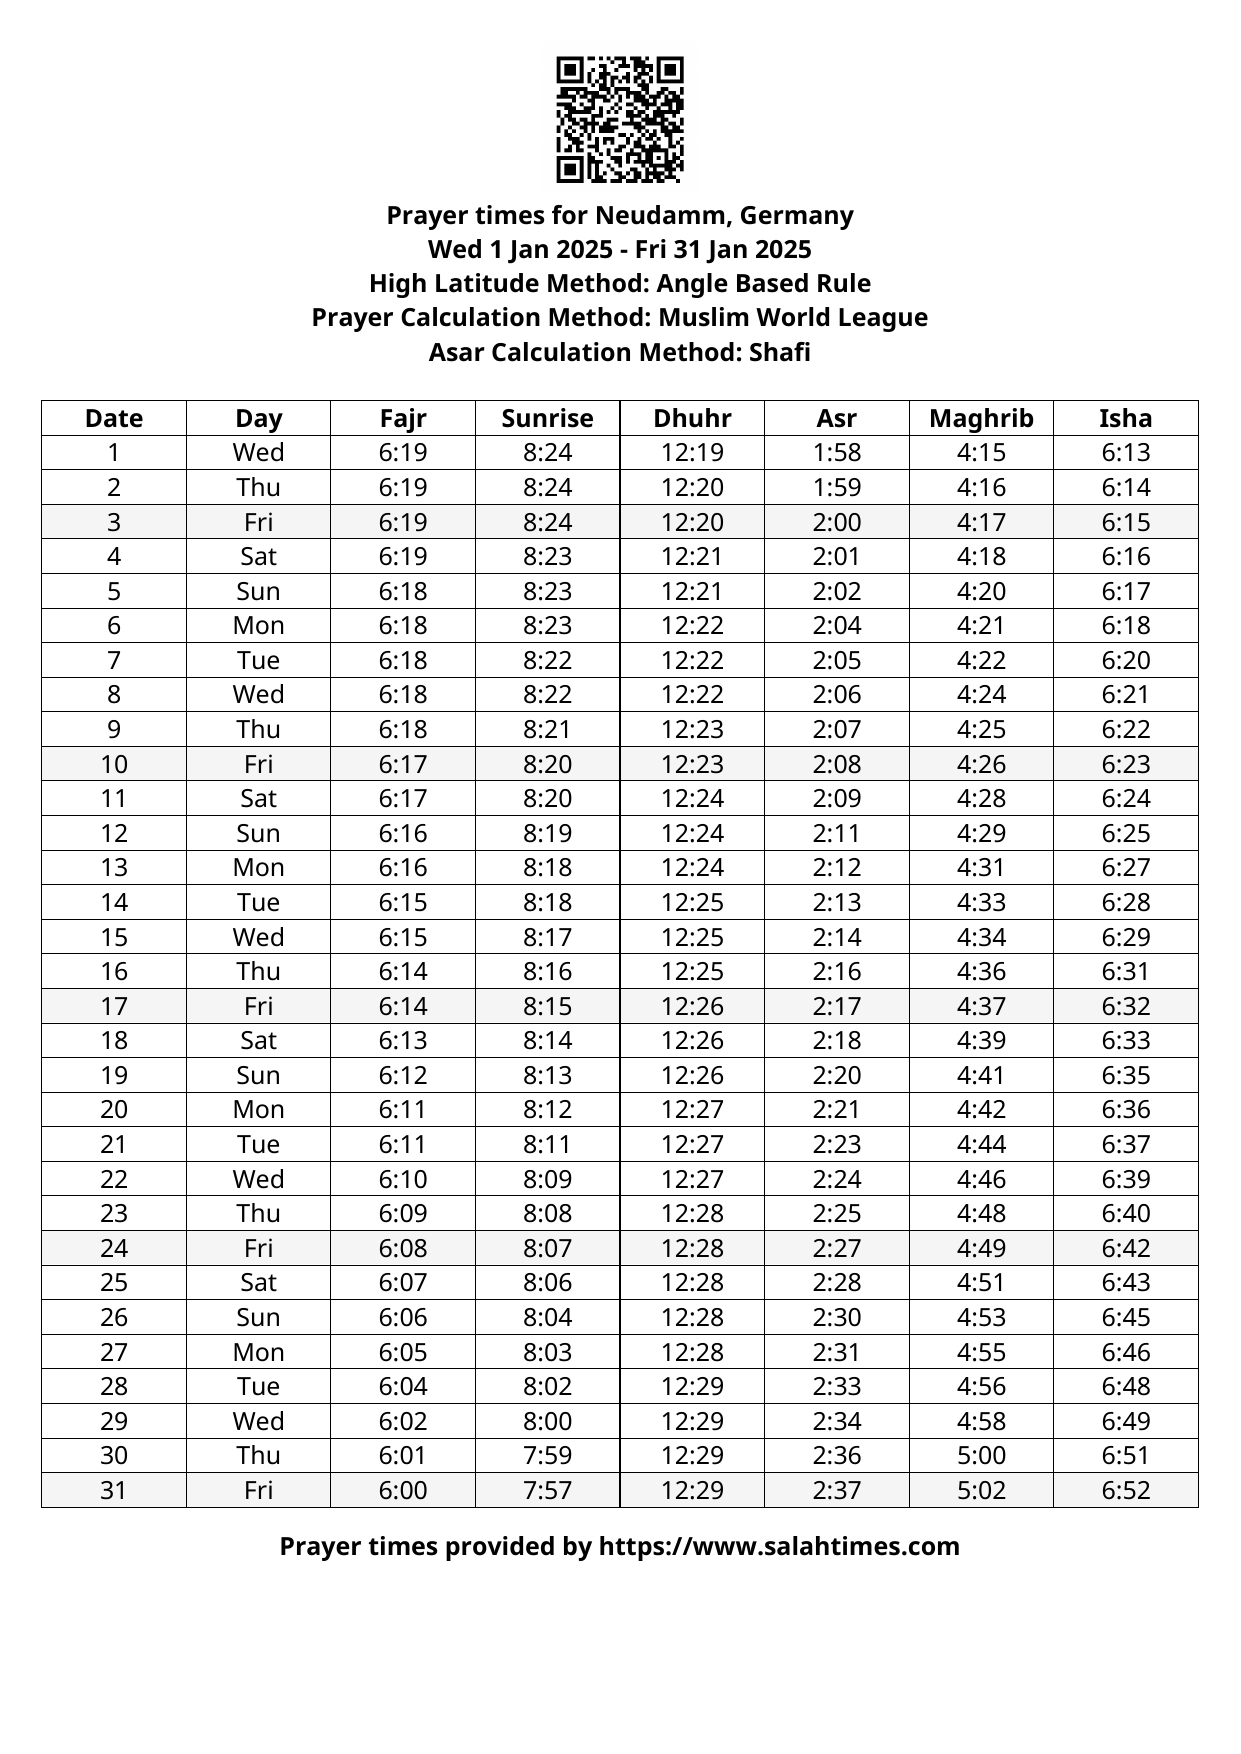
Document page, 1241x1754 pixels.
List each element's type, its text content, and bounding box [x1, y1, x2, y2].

table_cell 12:28 [621, 1196, 764, 1230]
table_cell 6:18 [1054, 609, 1198, 642]
table_cell 2:16 [765, 954, 909, 988]
table_cell Thu [187, 470, 330, 504]
table_cell 1:58 [765, 436, 909, 469]
table_cell 4:24 [910, 678, 1053, 711]
table_cell Sat [187, 781, 330, 815]
table_cell 11 [42, 781, 186, 815]
table_cell 6:14 [331, 989, 475, 1022]
table_cell 6:13 [331, 1024, 475, 1057]
table_cell Tue [187, 643, 330, 677]
table_cell 6:01 [331, 1439, 475, 1472]
table_cell 5 [42, 574, 186, 607]
table_cell 8:15 [476, 989, 619, 1022]
table_cell 6:14 [331, 954, 475, 988]
table_cell 12:24 [621, 781, 764, 815]
table_cell Wed [187, 678, 330, 711]
table_cell 6:19 [331, 505, 475, 538]
table_cell 4:33 [910, 885, 1053, 919]
table_cell 6:28 [1054, 885, 1198, 919]
table_cell 4:36 [910, 954, 1053, 988]
table_cell 6:19 [331, 470, 475, 504]
table_cell 12:28 [621, 1231, 764, 1264]
table_cell 2:13 [765, 885, 909, 919]
table_cell 2:11 [765, 816, 909, 849]
table_cell 8:09 [476, 1162, 619, 1195]
table_cell 4:22 [910, 643, 1053, 677]
table_cell Fri [187, 747, 330, 780]
table_cell 2:34 [765, 1404, 909, 1437]
table_cell 6:19 [331, 539, 475, 573]
table_cell 1:59 [765, 470, 909, 504]
table_cell 8:00 [476, 1404, 619, 1437]
table_header Asr [765, 401, 909, 434]
text Wed 1 Jan 2025 - Fri 31 Jan 2025 [42, 232, 1198, 266]
table_cell 6 [42, 609, 186, 642]
table_cell Sun [187, 816, 330, 849]
table_cell 4:34 [910, 920, 1053, 953]
table_cell Wed [187, 1404, 330, 1437]
table_cell 8:06 [476, 1266, 619, 1299]
table_cell 6:39 [1054, 1162, 1198, 1195]
table_cell 4:55 [910, 1335, 1053, 1368]
text Prayer times provided by https://www.salahtimes.com [42, 1528, 1198, 1563]
table_cell 6:16 [331, 851, 475, 884]
table_cell 6:16 [1054, 539, 1198, 573]
table_cell 6:42 [1054, 1231, 1198, 1264]
table_cell 4:31 [910, 851, 1053, 884]
table_cell 8:16 [476, 954, 619, 988]
table_cell 8:23 [476, 539, 619, 573]
table_cell 4:42 [910, 1093, 1053, 1126]
table_cell 4:53 [910, 1300, 1053, 1334]
table_cell 16 [42, 954, 186, 988]
table_cell 21 [42, 1127, 186, 1161]
table_cell Mon [187, 851, 330, 884]
table_cell Fri [187, 1473, 330, 1507]
table_cell 12:28 [621, 1300, 764, 1334]
table_cell 12:28 [621, 1335, 764, 1368]
table_cell Thu [187, 1439, 330, 1472]
table_cell 2:07 [765, 712, 909, 746]
table_cell 6:37 [1054, 1127, 1198, 1161]
table_header Isha [1054, 401, 1198, 434]
table_cell 6:32 [1054, 989, 1198, 1022]
table_cell 12:25 [621, 920, 764, 953]
table_cell 14 [42, 885, 186, 919]
table_cell 24 [42, 1231, 186, 1264]
table_cell 2:33 [765, 1369, 909, 1403]
table_cell 2:04 [765, 609, 909, 642]
table_cell 6:15 [331, 920, 475, 953]
table_cell 2:37 [765, 1473, 909, 1507]
table_cell 12:23 [621, 712, 764, 746]
table_cell 2:08 [765, 747, 909, 780]
table_cell 8:23 [476, 574, 619, 607]
table_cell 4:28 [910, 781, 1053, 815]
table_cell 6:06 [331, 1300, 475, 1334]
table_cell Fri [187, 1231, 330, 1264]
table_cell 2:01 [765, 539, 909, 573]
table_cell 12:24 [621, 816, 764, 849]
table_cell 4:37 [910, 989, 1053, 1022]
table_cell 18 [42, 1024, 186, 1057]
table_cell 6:45 [1054, 1300, 1198, 1334]
table_cell Sat [187, 539, 330, 573]
table_cell 12:20 [621, 505, 764, 538]
table_cell 12:24 [621, 851, 764, 884]
table_cell 6:02 [331, 1404, 475, 1437]
table_cell Fri [187, 505, 330, 538]
table_cell 20 [42, 1093, 186, 1126]
table_cell 6:48 [1054, 1369, 1198, 1403]
table_cell 2:09 [765, 781, 909, 815]
text High Latitude Method: Angle Based Rule [42, 266, 1198, 300]
table_cell Mon [187, 609, 330, 642]
table_cell Thu [187, 954, 330, 988]
table_cell Mon [187, 1093, 330, 1126]
table_cell 4:49 [910, 1231, 1053, 1264]
table_cell 30 [42, 1439, 186, 1472]
table_cell 12:21 [621, 539, 764, 573]
table_cell 2:21 [765, 1093, 909, 1126]
table_cell 6:43 [1054, 1266, 1198, 1299]
table_cell 2:20 [765, 1058, 909, 1092]
table_cell 28 [42, 1369, 186, 1403]
table_cell 6:18 [331, 712, 475, 746]
table_cell 12 [42, 816, 186, 849]
table_cell 6:16 [331, 816, 475, 849]
table_cell 6:22 [1054, 712, 1198, 746]
table_cell 4:51 [910, 1266, 1053, 1299]
table_cell 8:11 [476, 1127, 619, 1161]
table_cell 29 [42, 1404, 186, 1437]
table_cell 8:24 [476, 436, 619, 469]
table_cell 8:08 [476, 1196, 619, 1230]
table_cell 6:36 [1054, 1093, 1198, 1126]
table_cell 4:39 [910, 1024, 1053, 1057]
table_cell 8:02 [476, 1369, 619, 1403]
table_cell 6:10 [331, 1162, 475, 1195]
table_header Maghrib [910, 401, 1053, 434]
table_cell 12:26 [621, 989, 764, 1022]
text Prayer times for Neudamm, Germany [42, 198, 1198, 232]
table_cell Mon [187, 1335, 330, 1368]
table_header Dhuhr [621, 401, 764, 434]
table_cell 4:18 [910, 539, 1053, 573]
table_cell Sat [187, 1266, 330, 1299]
table_cell 3 [42, 505, 186, 538]
table_cell 6:04 [331, 1369, 475, 1403]
table_cell 4:21 [910, 609, 1053, 642]
table_cell 2:30 [765, 1300, 909, 1334]
table_cell Thu [187, 1196, 330, 1230]
table_cell 6:08 [331, 1231, 475, 1264]
table_cell 8:20 [476, 781, 619, 815]
table_cell 8:04 [476, 1300, 619, 1334]
table_cell 12:28 [621, 1266, 764, 1299]
table_cell Sun [187, 1300, 330, 1334]
table_header Date [42, 401, 186, 434]
table_cell 8:17 [476, 920, 619, 953]
table_cell 12:23 [621, 747, 764, 780]
table_cell 8:03 [476, 1335, 619, 1368]
table_cell 5:00 [910, 1439, 1053, 1472]
table_cell 8:18 [476, 851, 619, 884]
table_cell 8:21 [476, 712, 619, 746]
table_cell 6:07 [331, 1266, 475, 1299]
table_cell 2:36 [765, 1439, 909, 1472]
table_cell 12:25 [621, 885, 764, 919]
table_cell 2 [42, 470, 186, 504]
table_cell 12:22 [621, 609, 764, 642]
table_cell 8:13 [476, 1058, 619, 1092]
table_cell 4:15 [910, 436, 1053, 469]
table_cell 8:12 [476, 1093, 619, 1126]
text Prayer Calculation Method: Muslim World League [42, 300, 1198, 334]
table_cell 2:31 [765, 1335, 909, 1368]
table_cell 4 [42, 539, 186, 573]
table_cell 2:23 [765, 1127, 909, 1161]
table_cell 4:48 [910, 1196, 1053, 1230]
table_cell 6:11 [331, 1127, 475, 1161]
table_cell 6:52 [1054, 1473, 1198, 1507]
table_cell 7:59 [476, 1439, 619, 1472]
table_cell Sun [187, 574, 330, 607]
table_cell 4:16 [910, 470, 1053, 504]
table_cell 6:51 [1054, 1439, 1198, 1472]
table_cell 2:06 [765, 678, 909, 711]
table_cell 12:29 [621, 1439, 764, 1472]
table_cell 27 [42, 1335, 186, 1368]
table_cell 4:41 [910, 1058, 1053, 1092]
table_cell 2:12 [765, 851, 909, 884]
table_cell 12:29 [621, 1369, 764, 1403]
text Asar Calculation Method: Shafi [42, 334, 1198, 368]
table_cell 12:29 [621, 1404, 764, 1437]
table_cell 8:22 [476, 643, 619, 677]
table_cell 6:18 [331, 643, 475, 677]
table_cell 4:58 [910, 1404, 1053, 1437]
table_cell 12:27 [621, 1162, 764, 1195]
table_cell 12:22 [621, 678, 764, 711]
table_cell 6:09 [331, 1196, 475, 1230]
table_header Day [187, 401, 330, 434]
table_cell 12:19 [621, 436, 764, 469]
table_cell 8:23 [476, 609, 619, 642]
table_cell 2:27 [765, 1231, 909, 1264]
table_header Fajr [331, 401, 475, 434]
table_cell 4:20 [910, 574, 1053, 607]
table_cell Wed [187, 920, 330, 953]
table_cell 2:25 [765, 1196, 909, 1230]
table_cell 2:02 [765, 574, 909, 607]
table_cell 1 [42, 436, 186, 469]
table_cell 6:25 [1054, 816, 1198, 849]
table_cell Sat [187, 1024, 330, 1057]
table_cell 8:07 [476, 1231, 619, 1264]
table_cell 26 [42, 1300, 186, 1334]
table_cell 6:21 [1054, 678, 1198, 711]
table_cell 6:40 [1054, 1196, 1198, 1230]
table_cell 12:25 [621, 954, 764, 988]
table_cell 22 [42, 1162, 186, 1195]
table_cell 6:05 [331, 1335, 475, 1368]
table_cell 6:19 [331, 436, 475, 469]
table_cell Tue [187, 1369, 330, 1403]
table_cell 2:18 [765, 1024, 909, 1057]
table_cell 9 [42, 712, 186, 746]
table_cell 13 [42, 851, 186, 884]
table_cell 12:26 [621, 1024, 764, 1057]
table_cell 7 [42, 643, 186, 677]
table_cell 4:46 [910, 1162, 1053, 1195]
table_cell 31 [42, 1473, 186, 1507]
table_header Sunrise [476, 401, 619, 434]
table_cell 6:18 [331, 574, 475, 607]
table_cell Thu [187, 712, 330, 746]
table_cell 8:24 [476, 470, 619, 504]
table_cell 6:46 [1054, 1335, 1198, 1368]
table_cell 6:31 [1054, 954, 1198, 988]
table_cell 4:56 [910, 1369, 1053, 1403]
table_cell 4:26 [910, 747, 1053, 780]
table_cell 6:13 [1054, 436, 1198, 469]
table_cell 12:26 [621, 1058, 764, 1092]
table_cell Wed [187, 436, 330, 469]
table_cell 15 [42, 920, 186, 953]
table_cell Tue [187, 1127, 330, 1161]
table_cell 2:00 [765, 505, 909, 538]
table_cell 23 [42, 1196, 186, 1230]
table_cell 8:22 [476, 678, 619, 711]
table_cell 6:29 [1054, 920, 1198, 953]
table_cell 4:29 [910, 816, 1053, 849]
table_cell 6:17 [331, 781, 475, 815]
table_cell 6:14 [1054, 470, 1198, 504]
table_cell 8:24 [476, 505, 619, 538]
table_cell 6:18 [331, 609, 475, 642]
table_cell 6:17 [331, 747, 475, 780]
table_cell 8:18 [476, 885, 619, 919]
table_cell 6:12 [331, 1058, 475, 1092]
table_cell Fri [187, 989, 330, 1022]
table_cell 12:29 [621, 1473, 764, 1507]
table_cell Tue [187, 885, 330, 919]
table_cell Sun [187, 1058, 330, 1092]
table_cell 2:24 [765, 1162, 909, 1195]
table_cell 6:24 [1054, 781, 1198, 815]
table_cell 4:17 [910, 505, 1053, 538]
table_cell 19 [42, 1058, 186, 1092]
table_cell 4:44 [910, 1127, 1053, 1161]
table_cell 2:05 [765, 643, 909, 677]
table_cell 12:27 [621, 1093, 764, 1126]
table_cell Wed [187, 1162, 330, 1195]
table_cell 6:00 [331, 1473, 475, 1507]
table_cell 12:20 [621, 470, 764, 504]
table_cell 2:28 [765, 1266, 909, 1299]
table_cell 10 [42, 747, 186, 780]
table_cell 6:49 [1054, 1404, 1198, 1437]
table_cell 2:14 [765, 920, 909, 953]
table_cell 5:02 [910, 1473, 1053, 1507]
table_cell 6:11 [331, 1093, 475, 1126]
table_cell 6:23 [1054, 747, 1198, 780]
table_cell 8 [42, 678, 186, 711]
table_cell 8:20 [476, 747, 619, 780]
table_cell 8:14 [476, 1024, 619, 1057]
table_cell 6:17 [1054, 574, 1198, 607]
table_cell 6:27 [1054, 851, 1198, 884]
table_cell 17 [42, 989, 186, 1022]
table_cell 6:15 [1054, 505, 1198, 538]
table_cell 6:33 [1054, 1024, 1198, 1057]
table_cell 12:27 [621, 1127, 764, 1161]
table_cell 6:18 [331, 678, 475, 711]
table_cell 4:25 [910, 712, 1053, 746]
table_cell 25 [42, 1266, 186, 1299]
picture [542, 41, 699, 198]
table_cell 6:15 [331, 885, 475, 919]
table_cell 6:20 [1054, 643, 1198, 677]
table_cell 12:21 [621, 574, 764, 607]
table_cell 12:22 [621, 643, 764, 677]
table_cell 7:57 [476, 1473, 619, 1507]
table_cell 8:19 [476, 816, 619, 849]
table_cell 2:17 [765, 989, 909, 1022]
table_cell 6:35 [1054, 1058, 1198, 1092]
